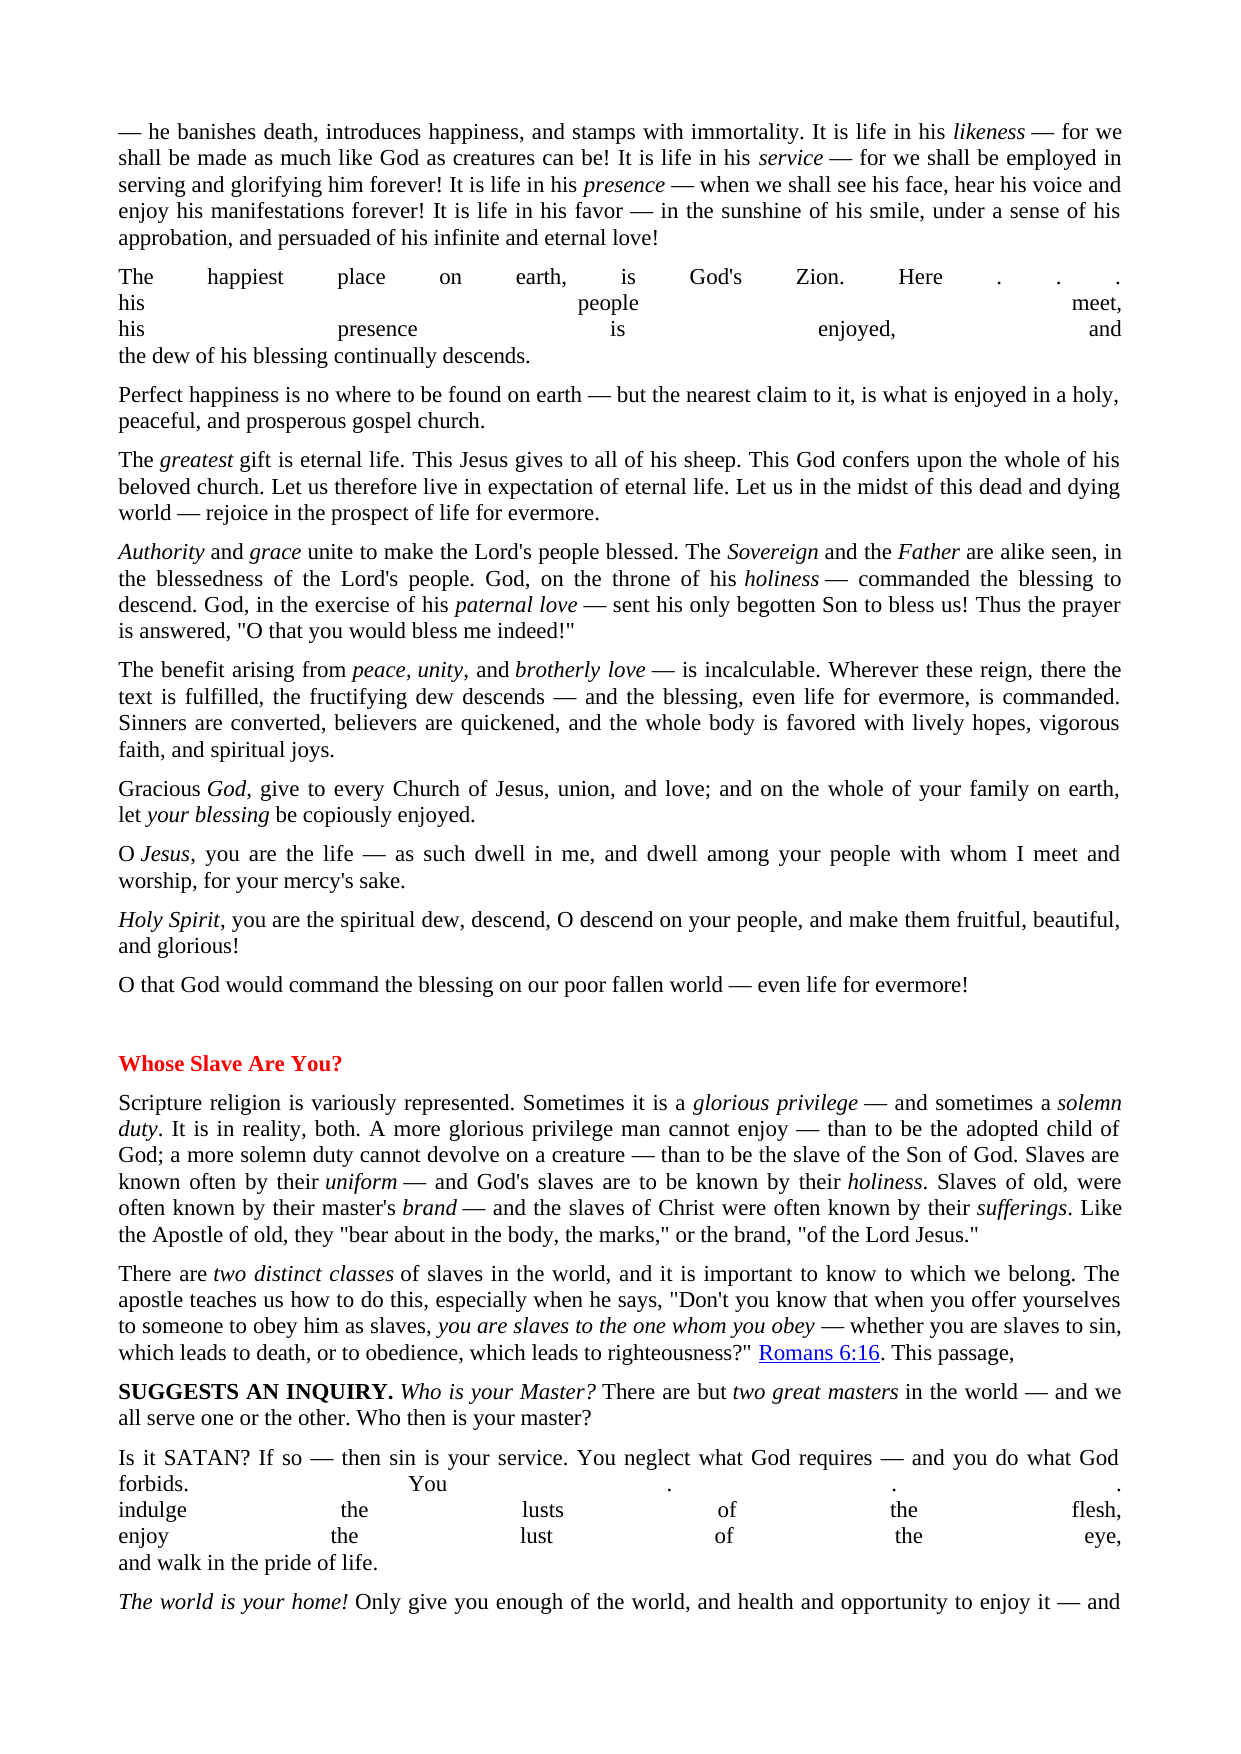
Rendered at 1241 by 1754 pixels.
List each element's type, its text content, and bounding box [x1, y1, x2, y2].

text The greatest gift is eternal life. This Jesus gives to all of his sheep. This God confers upon the whole of his beloved church. Let us therefore live in expectation of eternal life. Let us in the midst of this dead and dying world — rejoice in the prospect of life for evermore. [118, 446, 1122, 526]
text SUGGESTS AN INQUIRY. Who is your Master? There are but two great masters in the world — and we all serve one or the other. Who then is your master? [118, 1378, 1122, 1431]
text O that God would command the blessing on our poor fallen world — even life for evermore! [118, 971, 1122, 998]
text Is it SATAN? If so — then sin is your service. You neglect what God requires — and you do what God forbids. You . . . indulge the lusts of the flesh, enjoy the lust of the eye, and walk in the pride of life. [118, 1443, 1122, 1575]
text The benefit arising from peace, unity, and brotherly love — is incalculable. Wherever these reign, there the text is fulfilled, the fructifying dew descends — and the blessing, even life for evermore, is commanded. Sinners are converted, believers are quickened, and the whole body is favored with lively hopes, vigorous faith, and spiritual joys. [118, 657, 1122, 762]
text O Jesus, you are the life — as such dwell in me, and dwell among your people with whom I meet and worship, for your mercy's sake. [118, 840, 1122, 893]
text Gracious God, give to every Church of Jesus, union, and love; and on the whole of your family on earth, let your blessing be copiously enjoyed. [118, 775, 1122, 827]
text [118, 118, 1122, 250]
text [118, 1588, 1122, 1614]
text Authority and grace unite to make the Lord's people blessed. The Sovereign and the Father are alike seen, in the blessedness of the Lord's people. God, on the throne of his holiness — commanded the blessing to descend. God, in the exercise of his paternal love — sent his only begotten Son to bless us! Thus the prayer is answered, "O that you would bless me indeed!" [118, 538, 1122, 644]
text Scripture religion is variously represented. Sometimes it is a glorious privilege — and sometimes a solemn duty. It is in reality, both. A more glorious privilege man cannot enjoy — than to be the adopted child of God; a more solemn duty cannot devolve on a creature — than to be the slave of the Son of God. Slaves are known often by their uniform — and God's slaves are to be known by their holiness. Slaves of old, were often known by their master's brand — and the slaves of Christ were often known by their sufferings. Like the Apostle of old, they "bear about in the body, the marks," or the brand, "of the Lord Jesus." [118, 1089, 1122, 1247]
text There are two distinct classes of slaves in the world, and it is important to know to which we belong. The apostle teaches us how to do this, especially when he says, "Don't you know that when you offer yourselves to someone to obey him as slaves, you are slaves to the one whom you obey — whether you are slaves to sin, which leads to death, or to obedience, which leads to righteousness?" Romans 6:16. This passage, [118, 1260, 1122, 1365]
text The happiest place on earth, is God's Zion. Here . . . his people meet, his presence is enjoyed, and the dew of his blessing continually descends. [118, 263, 1122, 368]
text Perfect happiness is no where to be found on earth — but the nearest claim to it, is what is enjoyed in a holy, peaceful, and prosperous gospel church. [118, 381, 1122, 434]
text Holy Spirit, you are the spiritual dew, descend, O descend on your people, and make them fruitful, beautiful, and glorious! [118, 906, 1122, 958]
